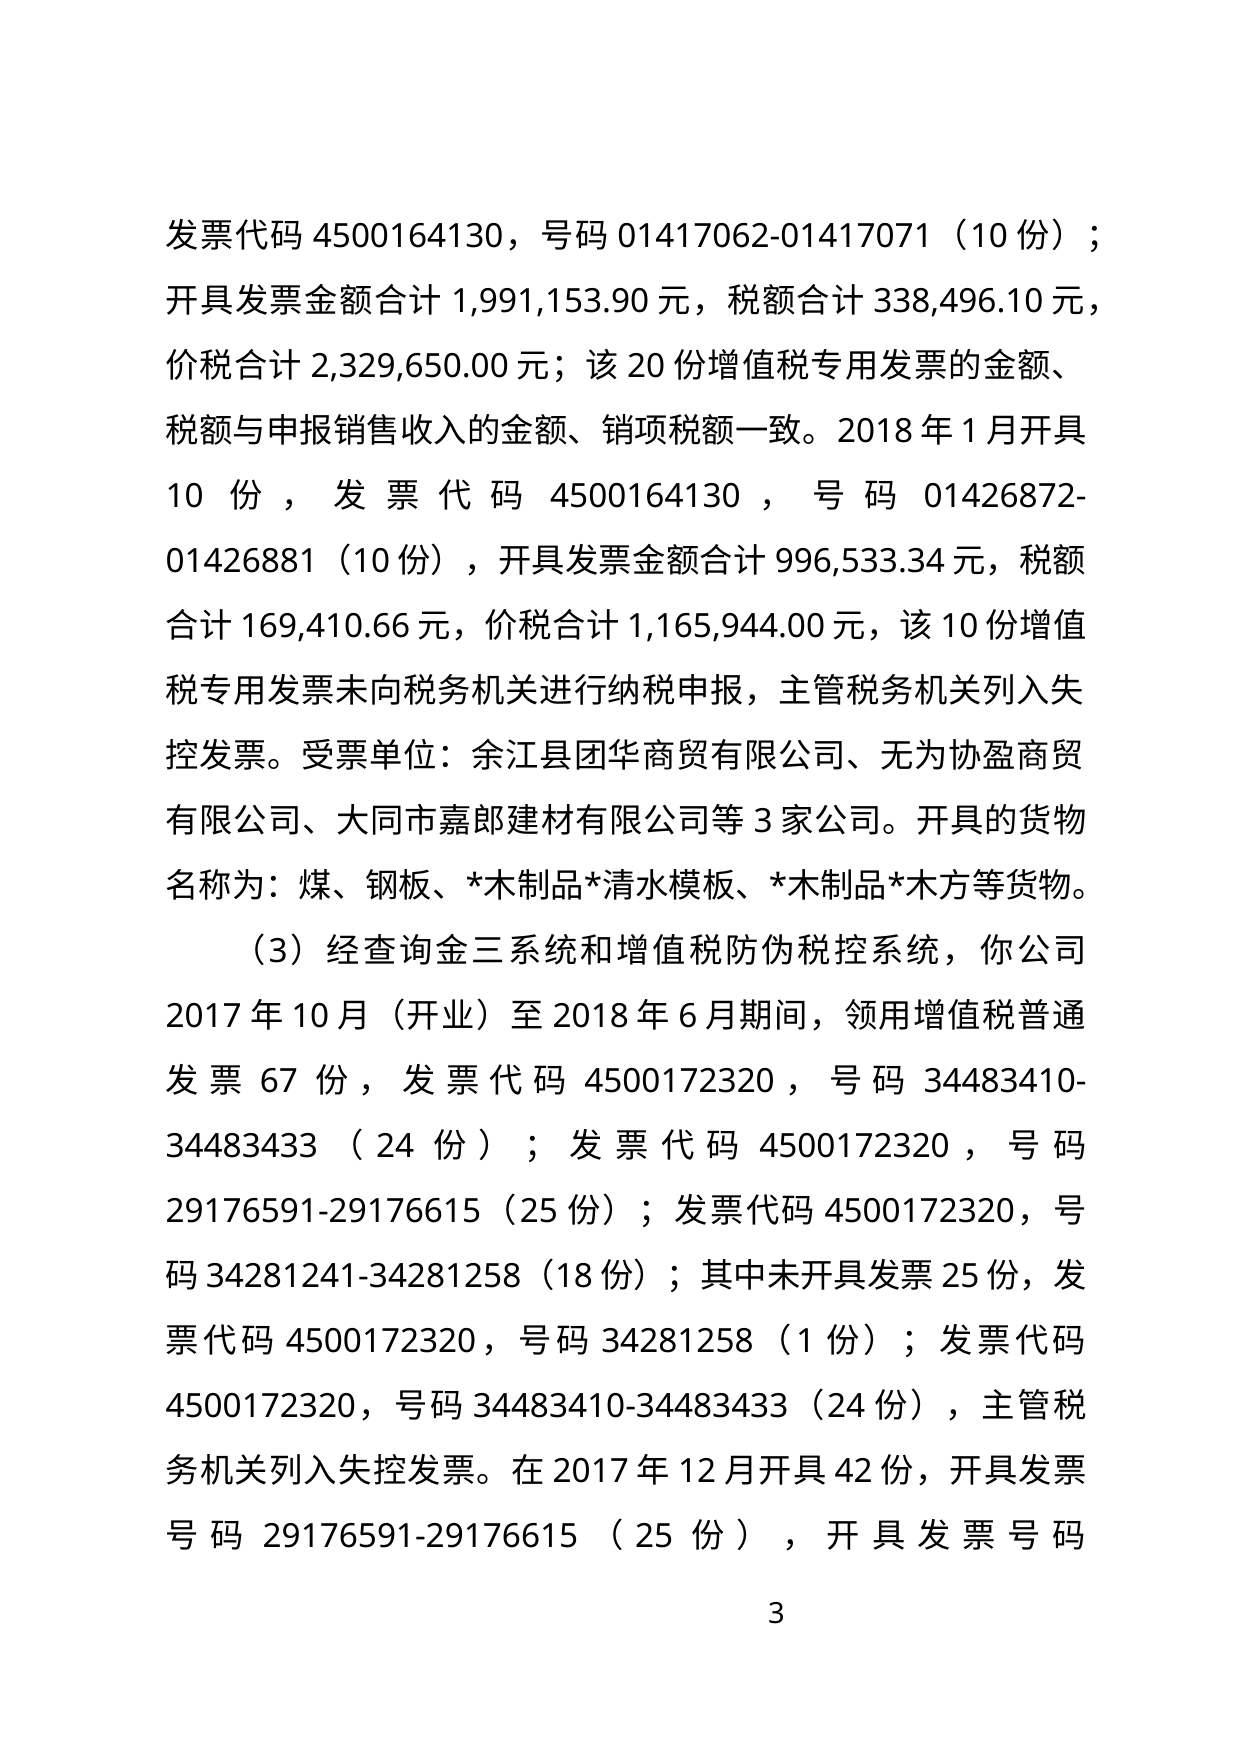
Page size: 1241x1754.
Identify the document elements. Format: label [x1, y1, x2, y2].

text [165, 915, 1087, 1565]
text [165, 200, 1087, 915]
